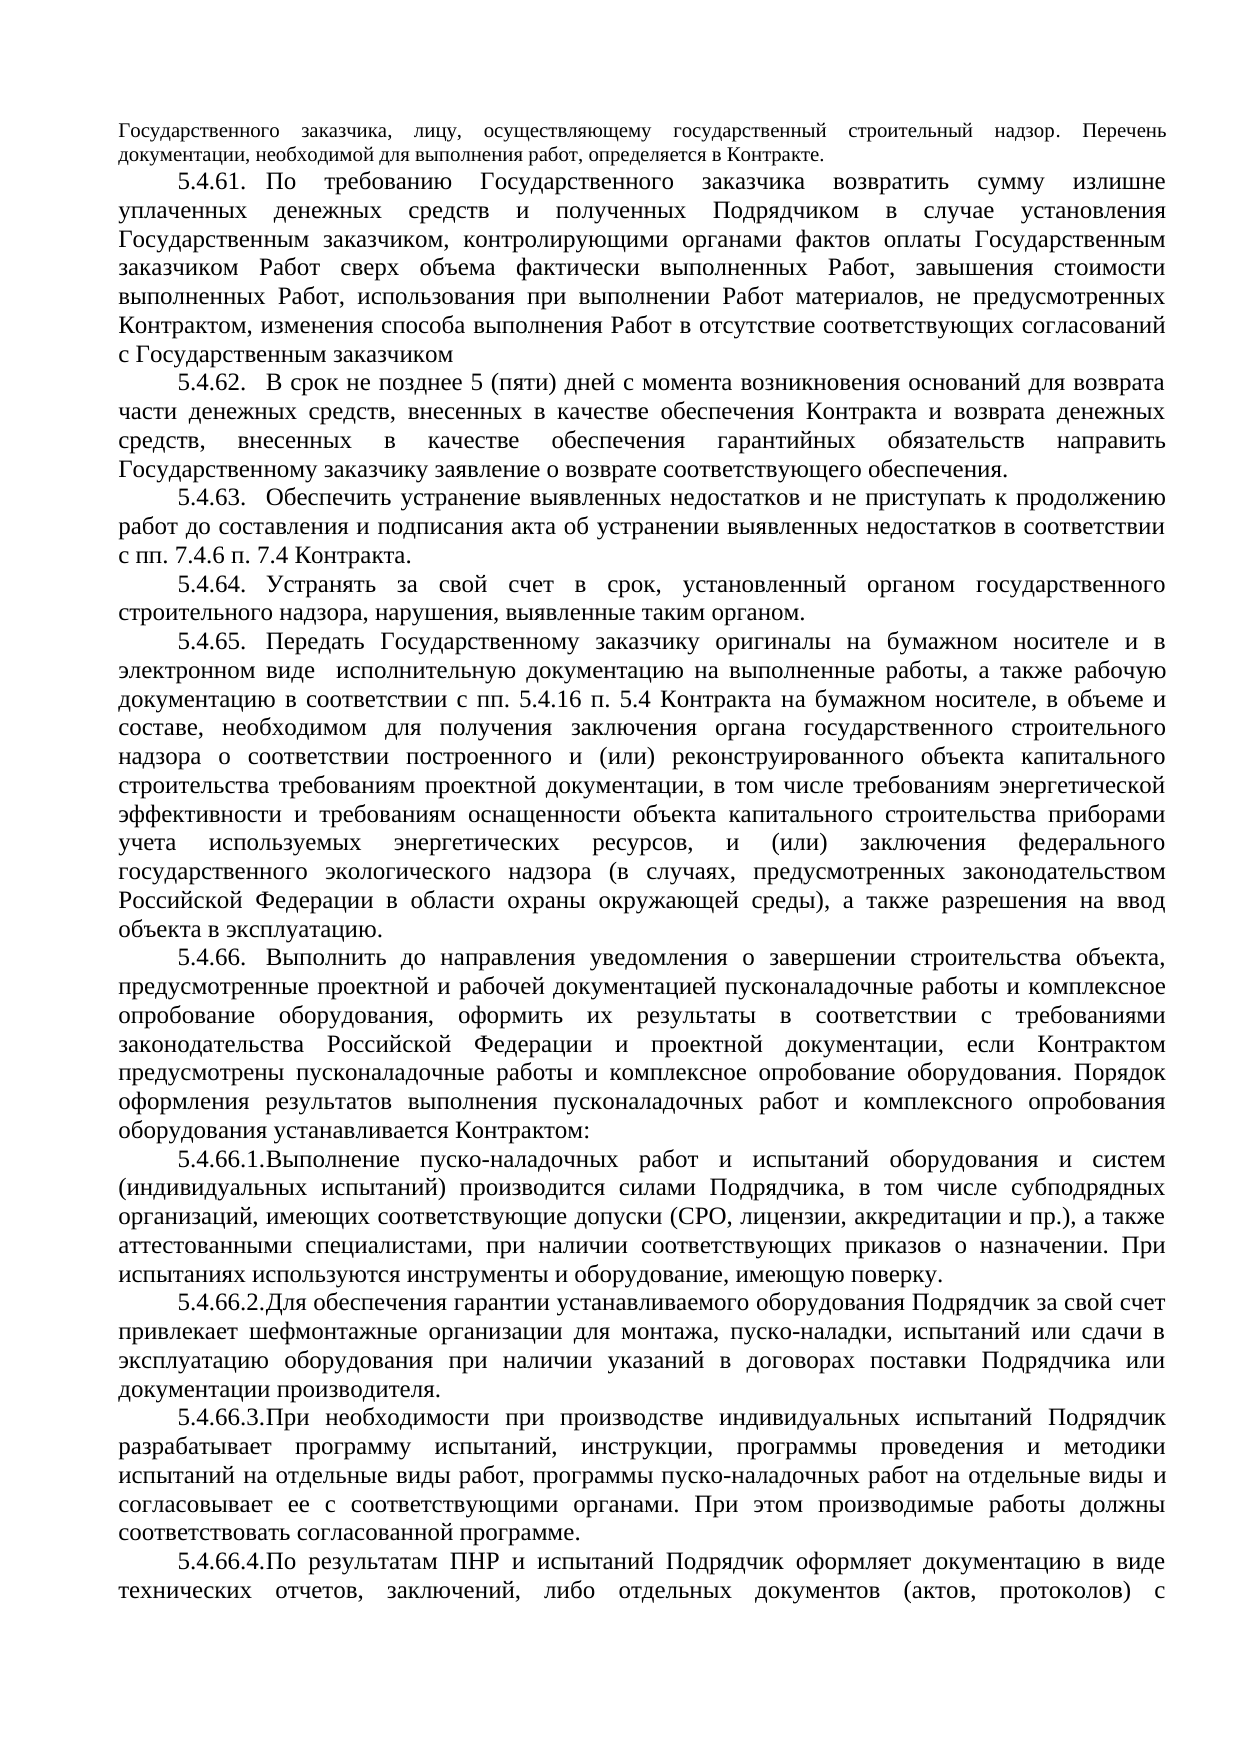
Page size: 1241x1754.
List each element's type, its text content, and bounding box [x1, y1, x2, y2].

list При необходимости при производстве индивидуальных испытаний Подрядчик разрабатывает программу испытаний, инструкции, программы проведения и методики испытаний на отдельные виды работ, программы пуско-наладочных работ на отдельные виды и согласовывает ее с соответствующими органами. При этом производимые работы должны соответствовать согласованной программе. [118, 1402, 1167, 1546]
list Выполнение пуско-наладочных работ и испытаний оборудования и систем (индивидуальных испытаний) производится силами Подрядчика, в том числе субподрядных организаций, имеющих соответствующие допуски (СРО, лицензии, аккредитации и пр.), а также аттестованными специалистами, при наличии соответствующих приказов о назначении. При испытаниях используются инструменты и оборудование, имеющую поверку. [118, 1144, 1167, 1287]
list Выполнить до направления уведомления о завершении строительства объекта, предусмотренные проектной и рабочей документацией пусконаладочные работы и комплексное опробование оборудования, оформить их результаты в соответствии с требованиями законодательства Российской Федерации и проектной документации, если Контрактом предусмотрены пусконаладочные работы и комплексное опробование оборудования. Порядок оформления результатов выполнения пусконаладочных работ и комплексного опробования оборудования устанавливается Контрактом: [118, 942, 1167, 1144]
list Передать Государственному заказчику оригиналы на бумажном носителе и в электронном виде исполнительную документацию на выполненные работы, а также рабочую документацию в соответствии с пп. 5.4.16 п. 5.4 Контракта на бумажном носителе, в объеме и составе, необходимом для получения заключения органа государственного строительного надзора о соответствии построенного и (или) реконструированного объекта капитального строительства требованиям проектной документации, в том числе требованиям энергетической эффективности и требованиям оснащенности объекта капитального строительства приборами учета используемых энергетических ресурсов, и (или) заключения федерального государственного экологического надзора (в случаях, предусмотренных законодательством Российской Федерации в области охраны окружающей среды), а также разрешения на ввод объекта в эксплуатацию. [118, 626, 1167, 942]
list Обеспечить устранение выявленных недостатков и не приступать к продолжению работ до составления и подписания акта об устранении выявленных недостатков в соответствии с пп. 7.4.6 п. 7.4 Контракта. [118, 482, 1167, 569]
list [118, 118, 1167, 166]
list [118, 1546, 1167, 1604]
list В срок не позднее 5 (пяти) дней с момента возникновения оснований для возврата части денежных средств, внесенных в качестве обеспечения Контракта и возврата денежных средств, внесенных в качестве обеспечения гарантийных обязательств направить Государственному заказчику заявление о возврате соответствующего обеспечения. [118, 367, 1167, 482]
list Для обеспечения гарантии устанавливаемого оборудования Подрядчик за свой счет привлекает шефмонтажные организации для монтажа, пуско-наладки, испытаний или сдачи в эксплуатацию оборудования при наличии указаний в договорах поставки Подрядчика или документации производителя. [118, 1287, 1167, 1402]
list Устранять за свой счет в срок, установленный органом государственного строительного надзора, нарушения, выявленные таким органом. [118, 569, 1167, 626]
list По требованию Государственного заказчика возвратить сумму излишне уплаченных денежных средств и полученных Подрядчиком в случае установления Государственным заказчиком, контролирующими органами фактов оплаты Государственным заказчиком Работ сверх объема фактически выполненных Работ, завышения стоимости выполненных Работ, использования при выполнении Работ материалов, не предусмотренных Контрактом, изменения способа выполнения Работ в отсутствие соответствующих согласований с Государственным заказчиком [118, 166, 1167, 367]
